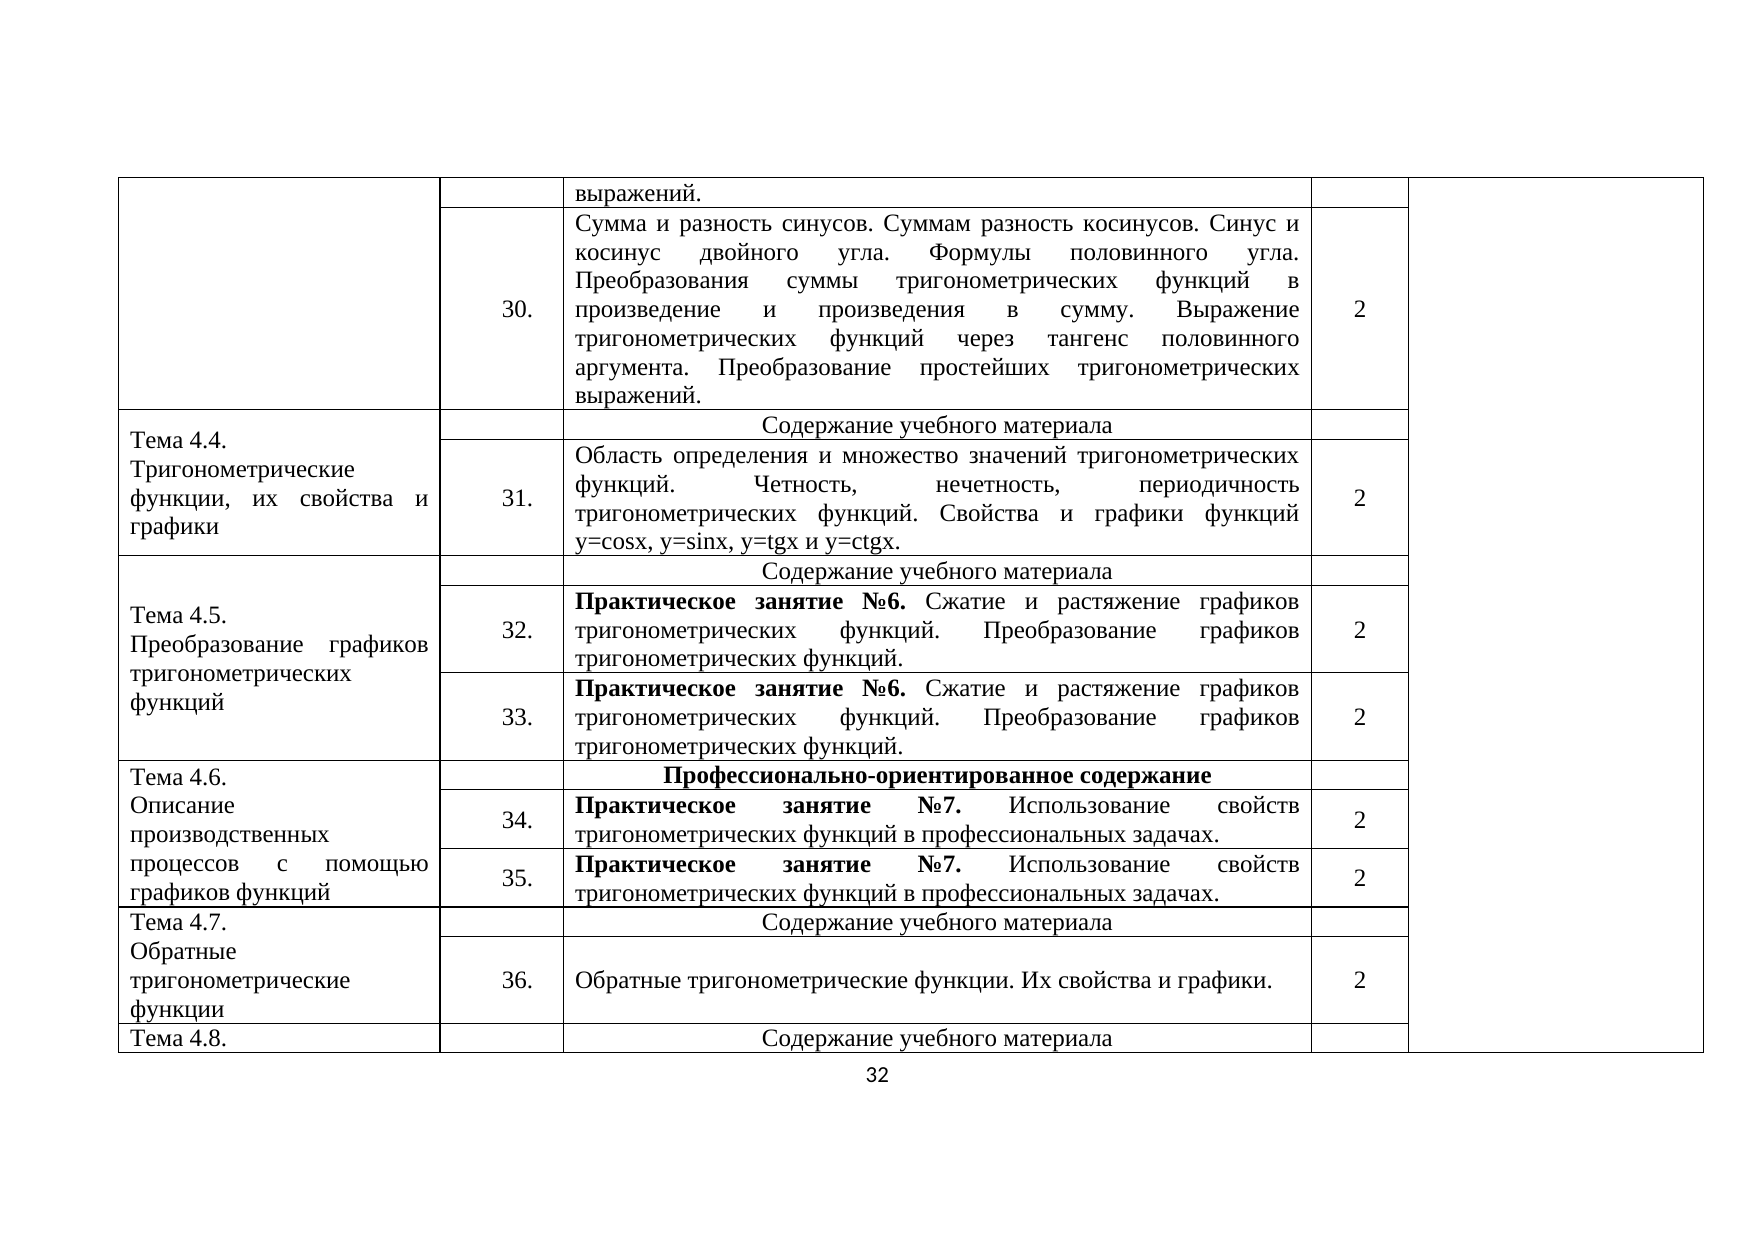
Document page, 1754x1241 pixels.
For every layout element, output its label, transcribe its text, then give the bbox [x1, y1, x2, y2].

table_cell [1312, 908, 1408, 936]
table_cell [441, 586, 563, 672]
table_cell 2 [1312, 937, 1408, 1022]
table_cell Обратные тригонометрические функции. Их свойства и графики. [564, 937, 1311, 1022]
table_cell Тема 4.5. Преобразование графиков тригонометрических функций [119, 556, 439, 759]
table_cell [441, 673, 563, 759]
table_cell [441, 937, 563, 1022]
table_cell Практическое занятие №7. Использование свойств тригонометрических функций в профессиональных задачах. [564, 849, 1311, 906]
table_cell 2 [1312, 208, 1408, 409]
table_cell 2 [1312, 440, 1408, 555]
table_cell [1312, 410, 1408, 439]
table_cell [441, 440, 563, 555]
table_cell 2 [1312, 178, 1408, 207]
table_cell [441, 761, 563, 789]
table_cell 2 [1312, 849, 1408, 906]
table_cell [441, 178, 563, 207]
table_cell 2 [1312, 586, 1408, 672]
table_cell Тема 4.6. Описание производственных процессов с помощью графиков функций [119, 761, 439, 906]
table_cell [441, 790, 563, 848]
table_cell 2 [1312, 673, 1408, 759]
table_cell [441, 208, 563, 409]
table_cell Область определения и множество значений тригонометрических функций. Четность, нечетность, периодичность тригонометрических функций. Свойства и графики функций y=cosx, y=sinx, y=tgx и y=ctgx. [564, 440, 1311, 555]
table_cell Содержание учебного материала [564, 556, 1311, 585]
table_cell Содержание учебного материала [564, 908, 1311, 936]
table_cell [1312, 761, 1408, 789]
table_cell Практическое занятие №6. Сжатие и растяжение графиков тригонометрических функций. Преобразование графиков тригонометрических функций. [564, 586, 1311, 672]
table_cell Тема 4.7. Обратные тригонометрические функции [119, 908, 439, 1022]
table_cell Тема 4.4. Тригонометрические функции, их свойства и графики [119, 410, 439, 555]
table_cell Профессионально-ориентированное содержание [564, 761, 1311, 789]
table_cell Практическое занятие №6. Сжатие и растяжение графиков тригонометрических функций. Преобразование графиков тригонометрических функций. [564, 673, 1311, 759]
table_cell [1312, 556, 1408, 585]
table_cell Содержание учебного материала [564, 410, 1311, 439]
table_cell 2 [1312, 790, 1408, 848]
table_cell [1312, 1024, 1408, 1052]
table_cell [441, 849, 563, 906]
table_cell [119, 1024, 439, 1052]
table_cell Практическое занятие №7. Использование свойств тригонометрических функций в профессиональных задачах. [564, 790, 1311, 848]
table_cell Содержание учебного материала [564, 1024, 1311, 1052]
table_cell [441, 556, 563, 585]
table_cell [564, 178, 1311, 207]
table_cell [441, 1024, 563, 1052]
table_cell [441, 410, 563, 439]
table_cell [441, 908, 563, 936]
